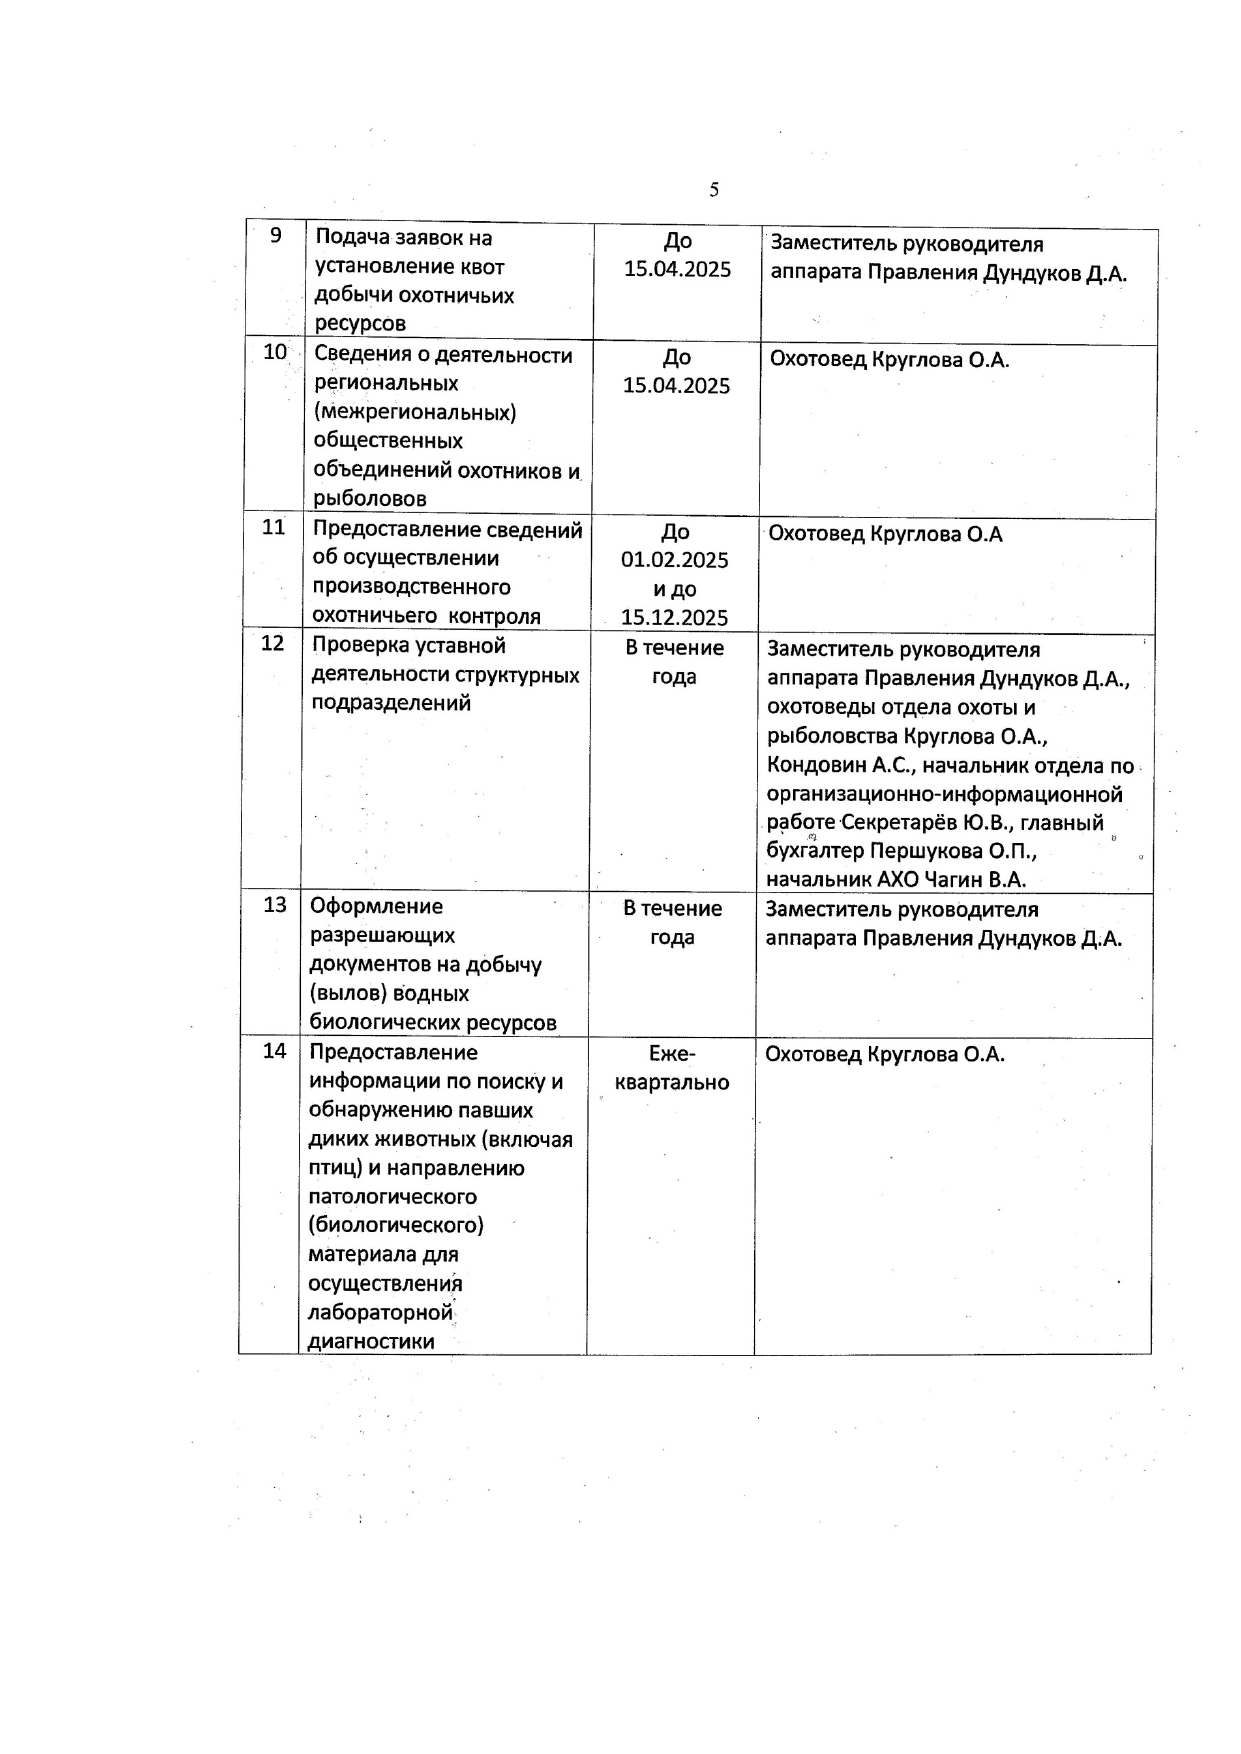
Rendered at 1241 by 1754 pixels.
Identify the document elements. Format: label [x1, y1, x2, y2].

picture [177, 118, 1210, 1536]
